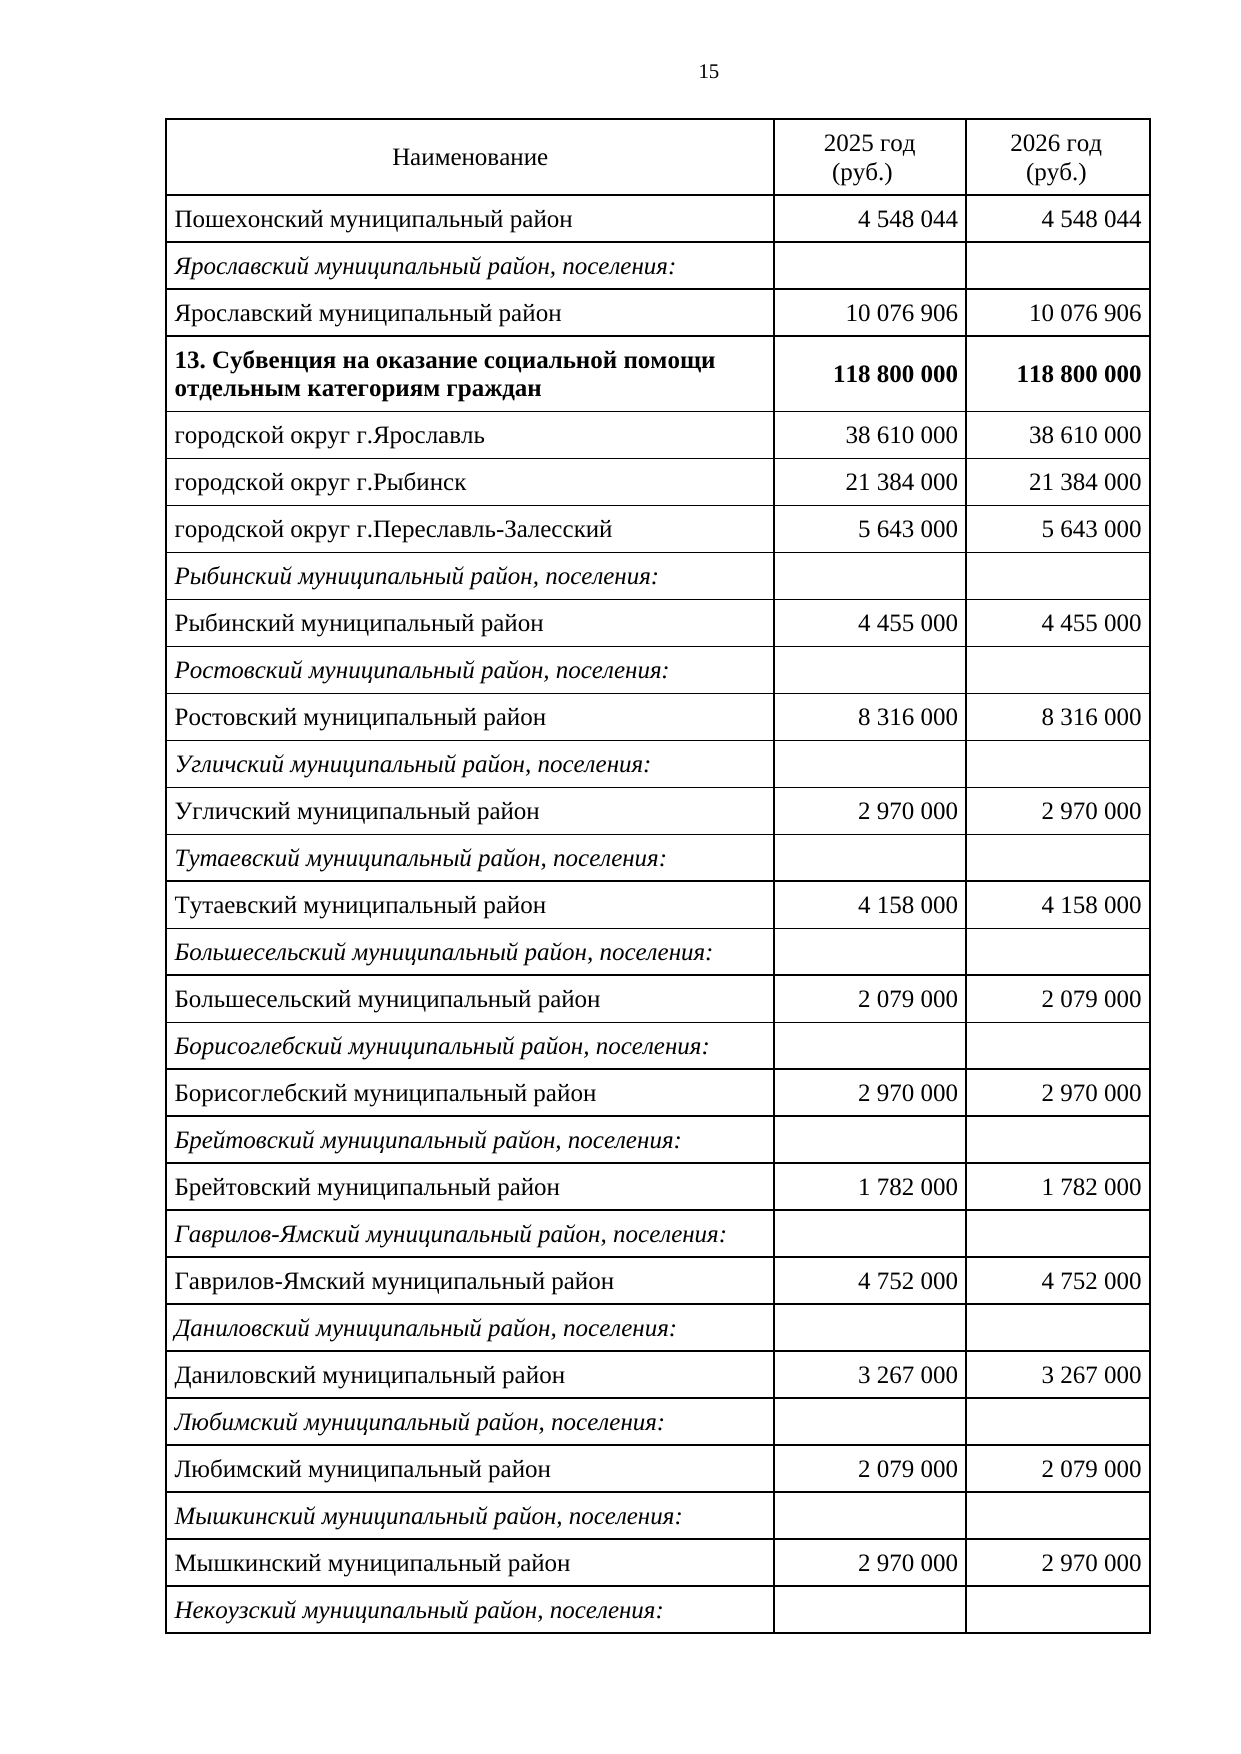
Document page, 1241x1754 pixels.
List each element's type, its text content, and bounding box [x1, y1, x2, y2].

table_cell Брейтовский муниципальный район [167, 1164, 773, 1209]
table_cell [775, 1493, 965, 1538]
table_cell [775, 1399, 965, 1444]
table_cell Угличский муниципальный район [167, 788, 773, 833]
table_cell 4 548 044 [967, 196, 1149, 241]
table_cell 4 455 000 [967, 600, 1149, 646]
table_cell 2 970 000 [775, 788, 965, 833]
table_cell [775, 243, 965, 288]
table_cell 3 267 000 [775, 1352, 965, 1397]
table_cell 2 079 000 [775, 1446, 965, 1491]
table_cell 4 158 000 [967, 882, 1149, 927]
table_cell Даниловский муниципальный район, поселения: [167, 1305, 773, 1350]
table_cell 2 970 000 [967, 1070, 1149, 1115]
table_cell 4 158 000 [775, 882, 965, 927]
table_cell Тутаевский муниципальный район, поселения: [167, 835, 773, 880]
table_cell 1 782 000 [967, 1164, 1149, 1209]
table_cell 5 643 000 [967, 506, 1149, 552]
table_cell 38 610 000 [967, 412, 1149, 458]
table_cell 2 079 000 [967, 1446, 1149, 1491]
table_cell городской округ г.Переславль-Залесский [167, 506, 773, 552]
table_cell Рыбинский муниципальный район [167, 600, 773, 646]
table_cell [775, 1587, 965, 1632]
table_cell 8 316 000 [967, 694, 1149, 739]
table_cell Тутаевский муниципальный район [167, 882, 773, 927]
table_cell Борисоглебский муниципальный район, поселения: [167, 1023, 773, 1068]
table_cell [967, 1117, 1149, 1162]
table_cell 4 752 000 [967, 1258, 1149, 1303]
table_cell Любимский муниципальный район, поселения: [167, 1399, 773, 1444]
table_cell [967, 1587, 1149, 1632]
table_cell 5 643 000 [775, 506, 965, 552]
table_cell Борисоглебский муниципальный район [167, 1070, 773, 1115]
table_cell [967, 1211, 1149, 1256]
table_cell 118 800 000 [775, 337, 965, 411]
table_cell Большесельский муниципальный район, поселения: [167, 929, 773, 974]
table_cell Рыбинский муниципальный район, поселения: [167, 553, 773, 598]
table_cell 4 455 000 [775, 600, 965, 646]
table_header [167, 120, 773, 194]
table_cell Ярославский муниципальный район [167, 290, 773, 335]
table_cell 1 782 000 [775, 1164, 965, 1209]
table_cell 2 970 000 [967, 1540, 1149, 1585]
table_cell Гаврилов-Ямский муниципальный район, поселения: [167, 1211, 773, 1256]
table_cell [775, 929, 965, 974]
table_cell Мышкинский муниципальный район [167, 1540, 773, 1585]
table_cell Ярославский муниципальный район, поселения: [167, 243, 773, 288]
table_cell Любимский муниципальный район [167, 1446, 773, 1491]
table_cell 13. Субвенция на оказание социальной помощи отдельным категориям граждан [167, 337, 773, 411]
table_cell [967, 1023, 1149, 1068]
table_cell 118 800 000 [967, 337, 1149, 411]
table_cell [967, 741, 1149, 786]
table_cell [967, 553, 1149, 598]
table_cell Некоузский муниципальный район, поселения: [167, 1587, 773, 1632]
table_cell [775, 1211, 965, 1256]
table_cell [775, 835, 965, 880]
table_cell городской округ г.Ярославль [167, 412, 773, 458]
table_cell 38 610 000 [775, 412, 965, 458]
table_cell 10 076 906 [775, 290, 965, 335]
table_cell 2 970 000 [775, 1540, 965, 1585]
table_cell 3 267 000 [967, 1352, 1149, 1397]
table_cell [967, 647, 1149, 692]
table_cell [775, 1117, 965, 1162]
table_cell 21 384 000 [967, 459, 1149, 504]
table_header [775, 120, 965, 194]
table_cell Пошехонский муниципальный район [167, 196, 773, 241]
table_header [967, 120, 1149, 194]
table_cell [967, 1399, 1149, 1444]
table_cell Угличский муниципальный район, поселения: [167, 741, 773, 786]
table_cell Брейтовский муниципальный район, поселения: [167, 1117, 773, 1162]
table_cell [967, 1493, 1149, 1538]
table_cell [967, 1305, 1149, 1350]
table_cell Ростовский муниципальный район, поселения: [167, 647, 773, 692]
table_cell [967, 835, 1149, 880]
table_cell [775, 647, 965, 692]
table_cell городской округ г.Рыбинск [167, 459, 773, 504]
table_cell 4 752 000 [775, 1258, 965, 1303]
table_cell 10 076 906 [967, 290, 1149, 335]
table_cell 2 079 000 [967, 976, 1149, 1021]
table_cell [775, 1305, 965, 1350]
table_cell 2 970 000 [967, 788, 1149, 833]
table_cell 2 079 000 [775, 976, 965, 1021]
table_cell [775, 741, 965, 786]
table_cell [775, 1023, 965, 1068]
table_cell [967, 929, 1149, 974]
table_cell Мышкинский муниципальный район, поселения: [167, 1493, 773, 1538]
table_cell Даниловский муниципальный район [167, 1352, 773, 1397]
table_cell [775, 553, 965, 598]
table_cell Ростовский муниципальный район [167, 694, 773, 739]
table_cell 4 548 044 [775, 196, 965, 241]
table_cell Большесельский муниципальный район [167, 976, 773, 1021]
table_cell Гаврилов-Ямский муниципальный район [167, 1258, 773, 1303]
table_cell 21 384 000 [775, 459, 965, 504]
table_cell 8 316 000 [775, 694, 965, 739]
table_cell 2 970 000 [775, 1070, 965, 1115]
table_cell [967, 243, 1149, 288]
